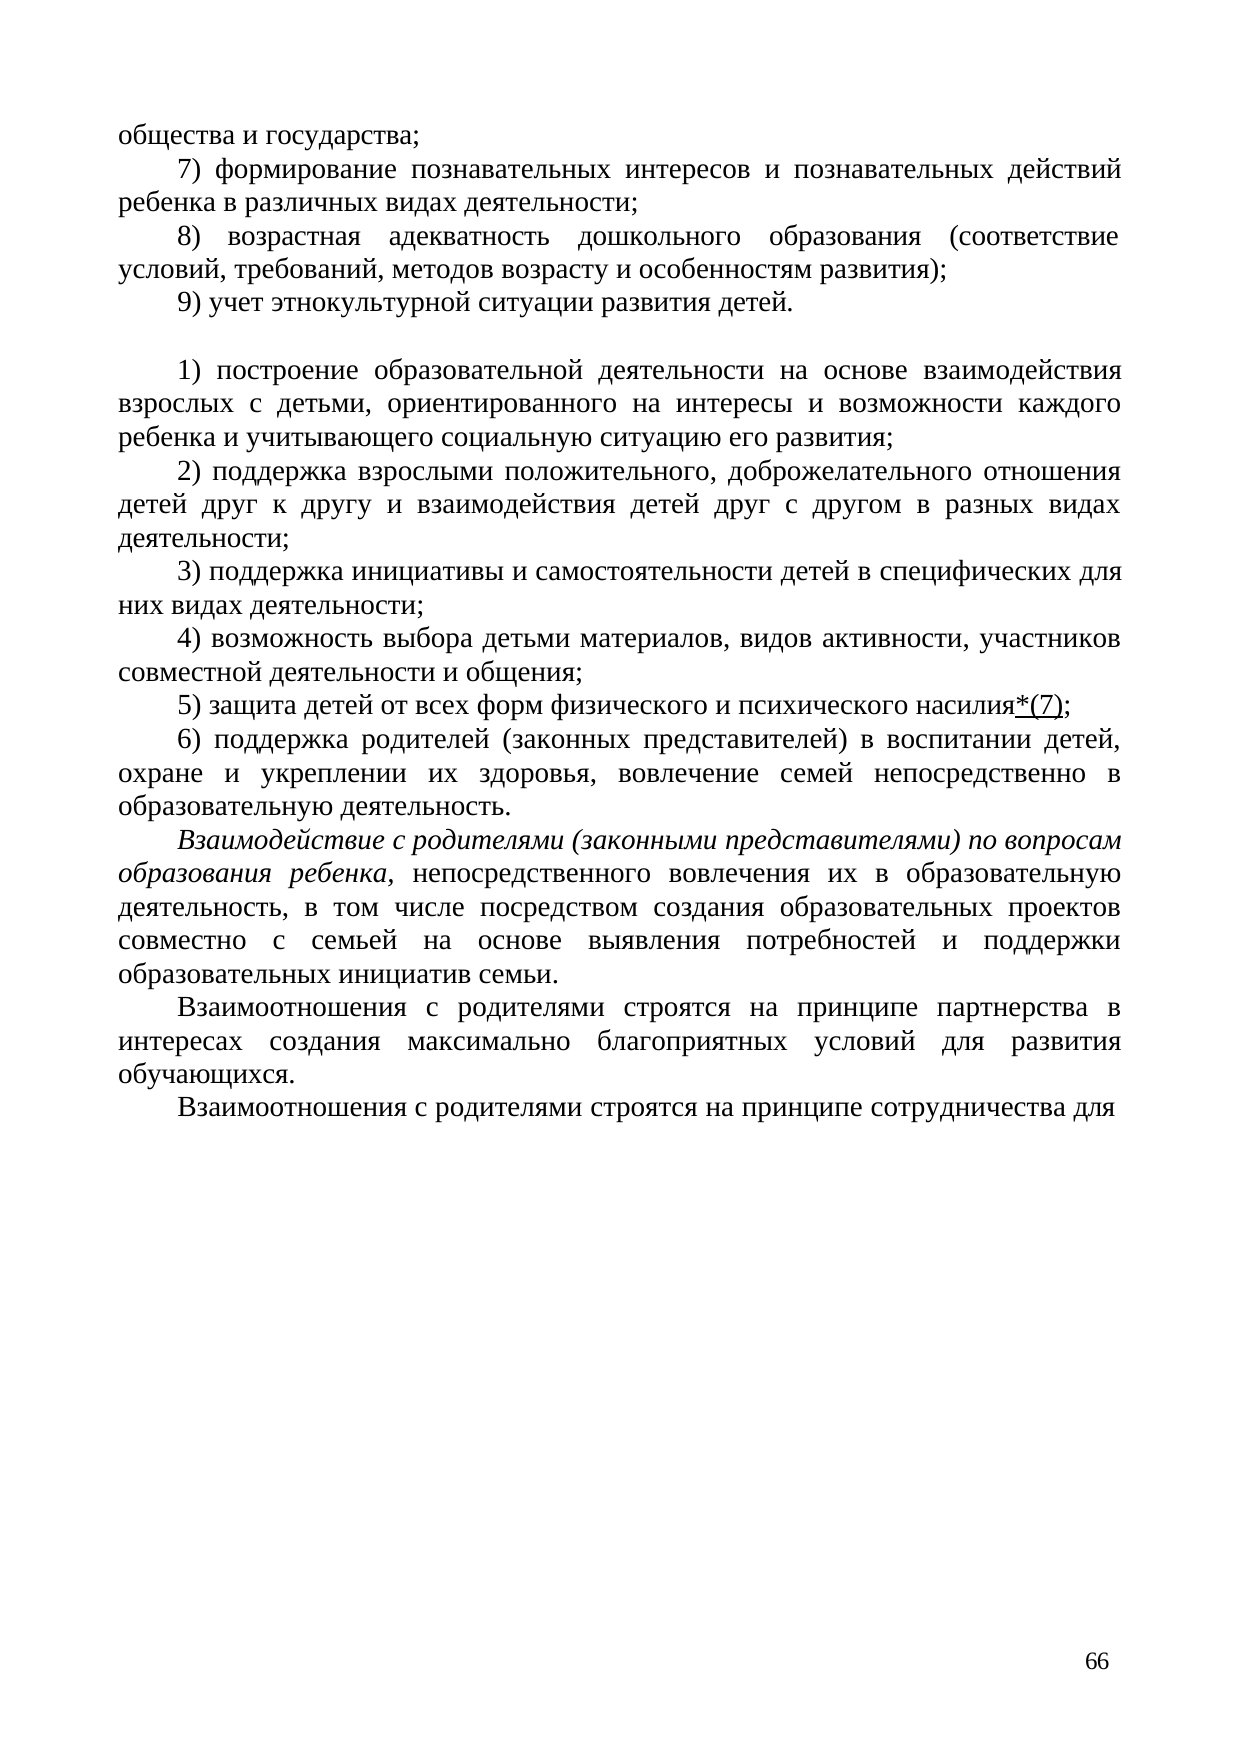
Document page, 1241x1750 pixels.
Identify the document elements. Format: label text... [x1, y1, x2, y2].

list построение образовательной деятельности на основе взаимодействия взрослых с детьми, ориентированного на интересы и возможности каждого ребенка и учитывающего социальную ситуацию его развития; [118, 352, 1122, 453]
list поддержка взрослыми положительного, доброжелательного отношения детей друг к другу и взаимодействия детей друг с другом в разных видах деятельности; [118, 453, 1122, 553]
text Взаимодействие с родителями (законными представителями) по вопросам образования ребенка, непосредственного вовлечения их в образовательную деятельность, в том числе посредством создания образовательных проектов совместно с семьей на основе выявления потребностей и поддержки образовательных инициатив семьи. [118, 822, 1122, 989]
list защита детей от всех форм физического и психического насилия*(7); [177, 688, 1226, 721]
text Взаимоотношения с родителями строятся на принципе сотрудничества для [177, 1090, 1226, 1123]
list возрастная адекватность дошкольного образования (соответствие условий, требований, методов возрасту и особенностям развития); [118, 218, 1122, 285]
text общества и государства; [118, 117, 1226, 151]
list поддержка родителей (законных представителей) в воспитании детей, охране и укреплении их здоровья, вовлечение семей непосредственно в образовательную деятельность. [118, 721, 1122, 822]
list поддержка инициативы и самостоятельности детей в специфических для них видах деятельности; [118, 553, 1122, 621]
list учет этнокультурной ситуации развития детей. [177, 285, 1226, 319]
text Взаимоотношения с родителями строятся на принципе партнерства в интересах создания максимально благоприятных условий для развития обучающихся. [118, 989, 1122, 1090]
list формирование познавательных интересов и познавательных действий ребенка в различных видах деятельности; [118, 151, 1122, 218]
list возможность выбора детьми материалов, видов активности, участников совместной деятельности и общения; [118, 621, 1122, 688]
